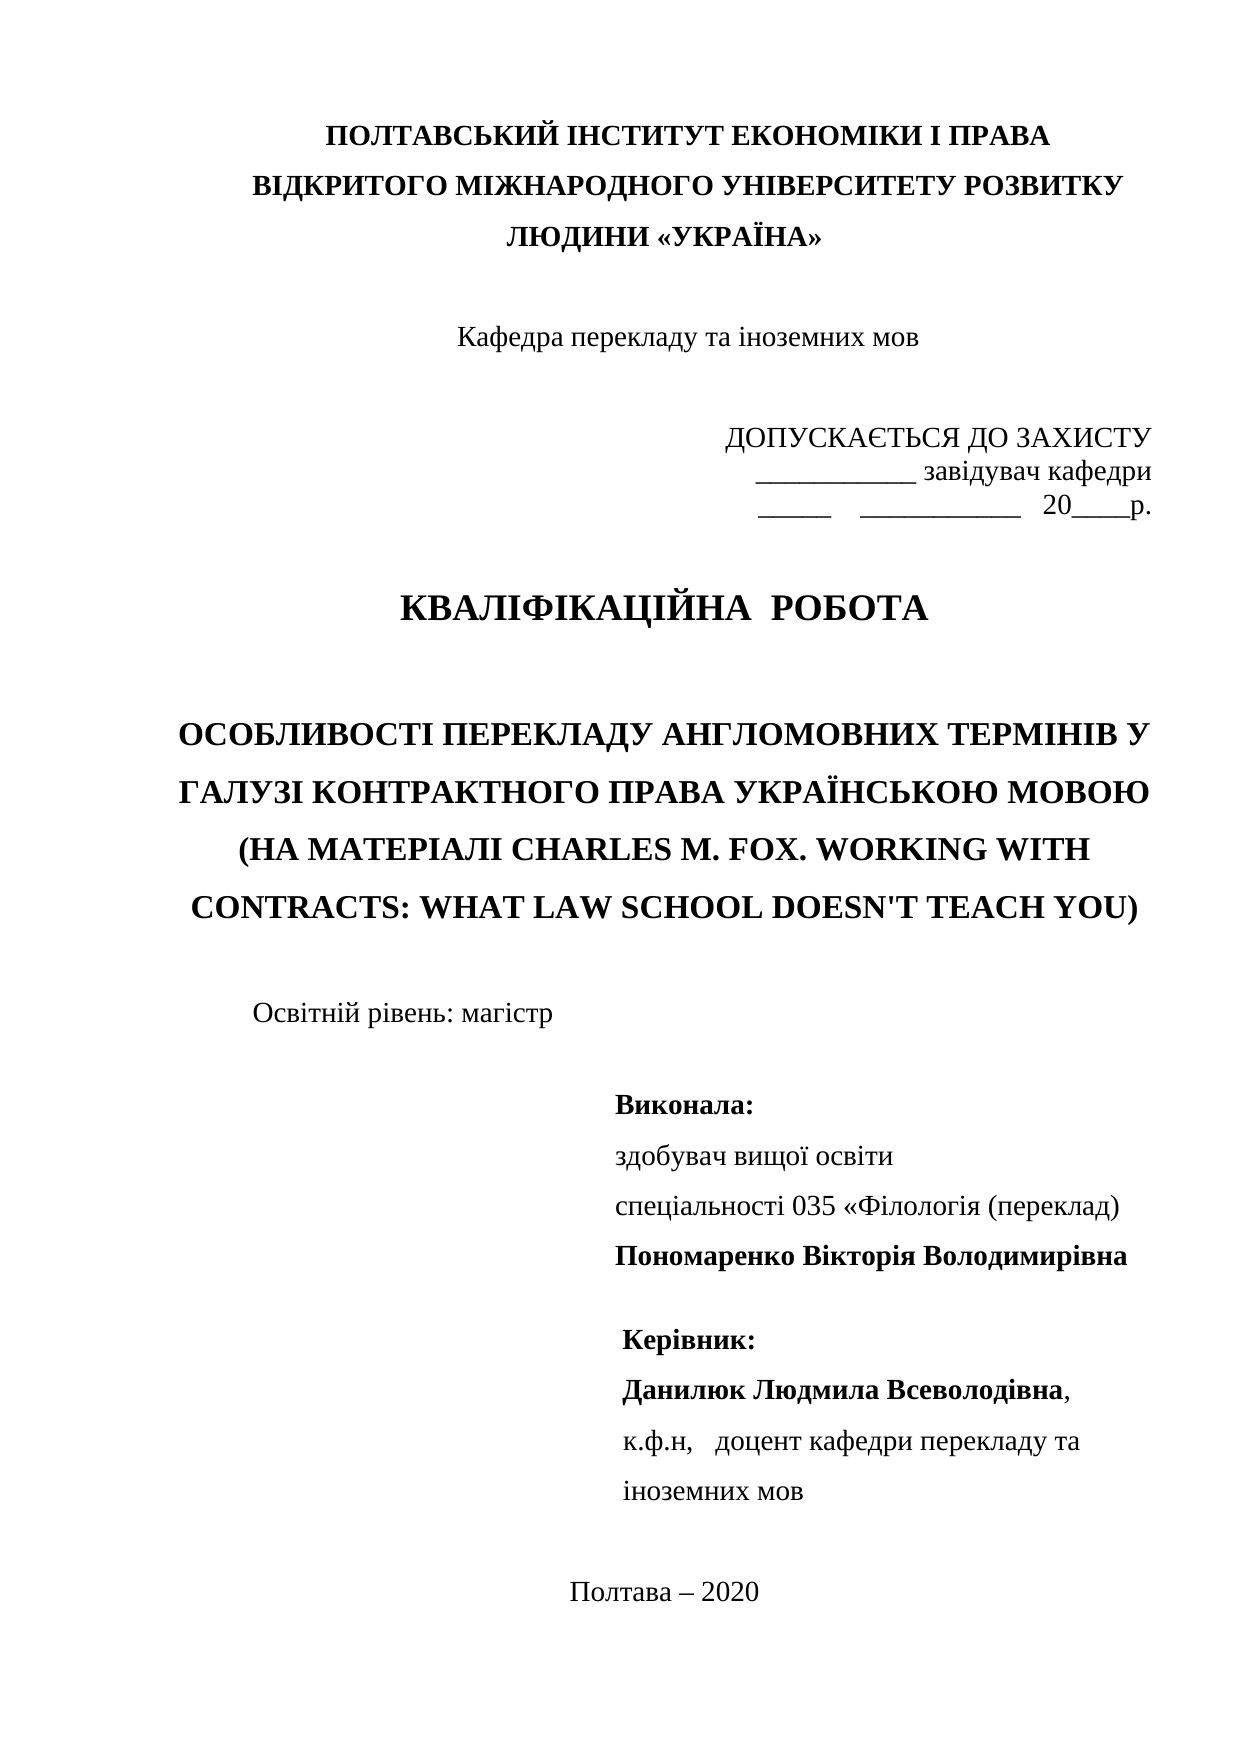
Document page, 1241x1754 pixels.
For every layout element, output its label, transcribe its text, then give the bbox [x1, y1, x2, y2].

text ДОПУСКАЄТЬСЯ ДО ЗАХИСТУ [177, 420, 1152, 453]
text Кафедра перекладу та іноземних мов [177, 319, 1152, 353]
text Пономаренко Вікторія Володимирівна [177, 1238, 1152, 1272]
text Керівник: [177, 1322, 1152, 1356]
text к.ф.н, доцент кафедри перекладу та [251, 1423, 1152, 1456]
text Виконала: [177, 1087, 1152, 1121]
text ПОЛТАВСЬКИЙ ІНСТИТУТ ЕКОНОМІКИ І ПРАВА [177, 118, 1152, 152]
text ___________ завідувач кафедри [177, 453, 1152, 487]
text здобувач вищої освіти [177, 1138, 1152, 1171]
text Освітній рівень: магістр [252, 995, 1152, 1028]
text Полтава – 2020 [177, 1574, 1152, 1607]
text Данилюк Людмила Всеволодівна, [177, 1372, 1152, 1406]
text іноземних мов [579, 1473, 1152, 1507]
text спеціальності 035 «Філологія (переклад) [177, 1188, 1152, 1221]
text КВАЛІФІКАЦІЙНА РОБОТА [177, 585, 1152, 628]
text _____ ___________ 20____р. [177, 487, 1152, 521]
text ОСОБЛИВОСТІ ПЕРЕКЛАДУ АНГЛОМОВНИХ ТЕРМІНІВ У ГАЛУЗІ КОНТРАКТНОГО ПРАВА УКРАЇНСЬКОЮ МОВОЮ (НА МАТЕРІАЛІ CHARLES M. FOX. WORKING WITH CONTRACTS: WHAT LAW SCHOOL DOESN'T TEACH YOU) [177, 715, 1152, 926]
text ВІДКРИТОГО МІЖНАРОДНОГО УНІВЕРСИТЕТУ РОЗВИТКУ ЛЮДИНИ «УКРАЇНА» [177, 168, 1152, 252]
